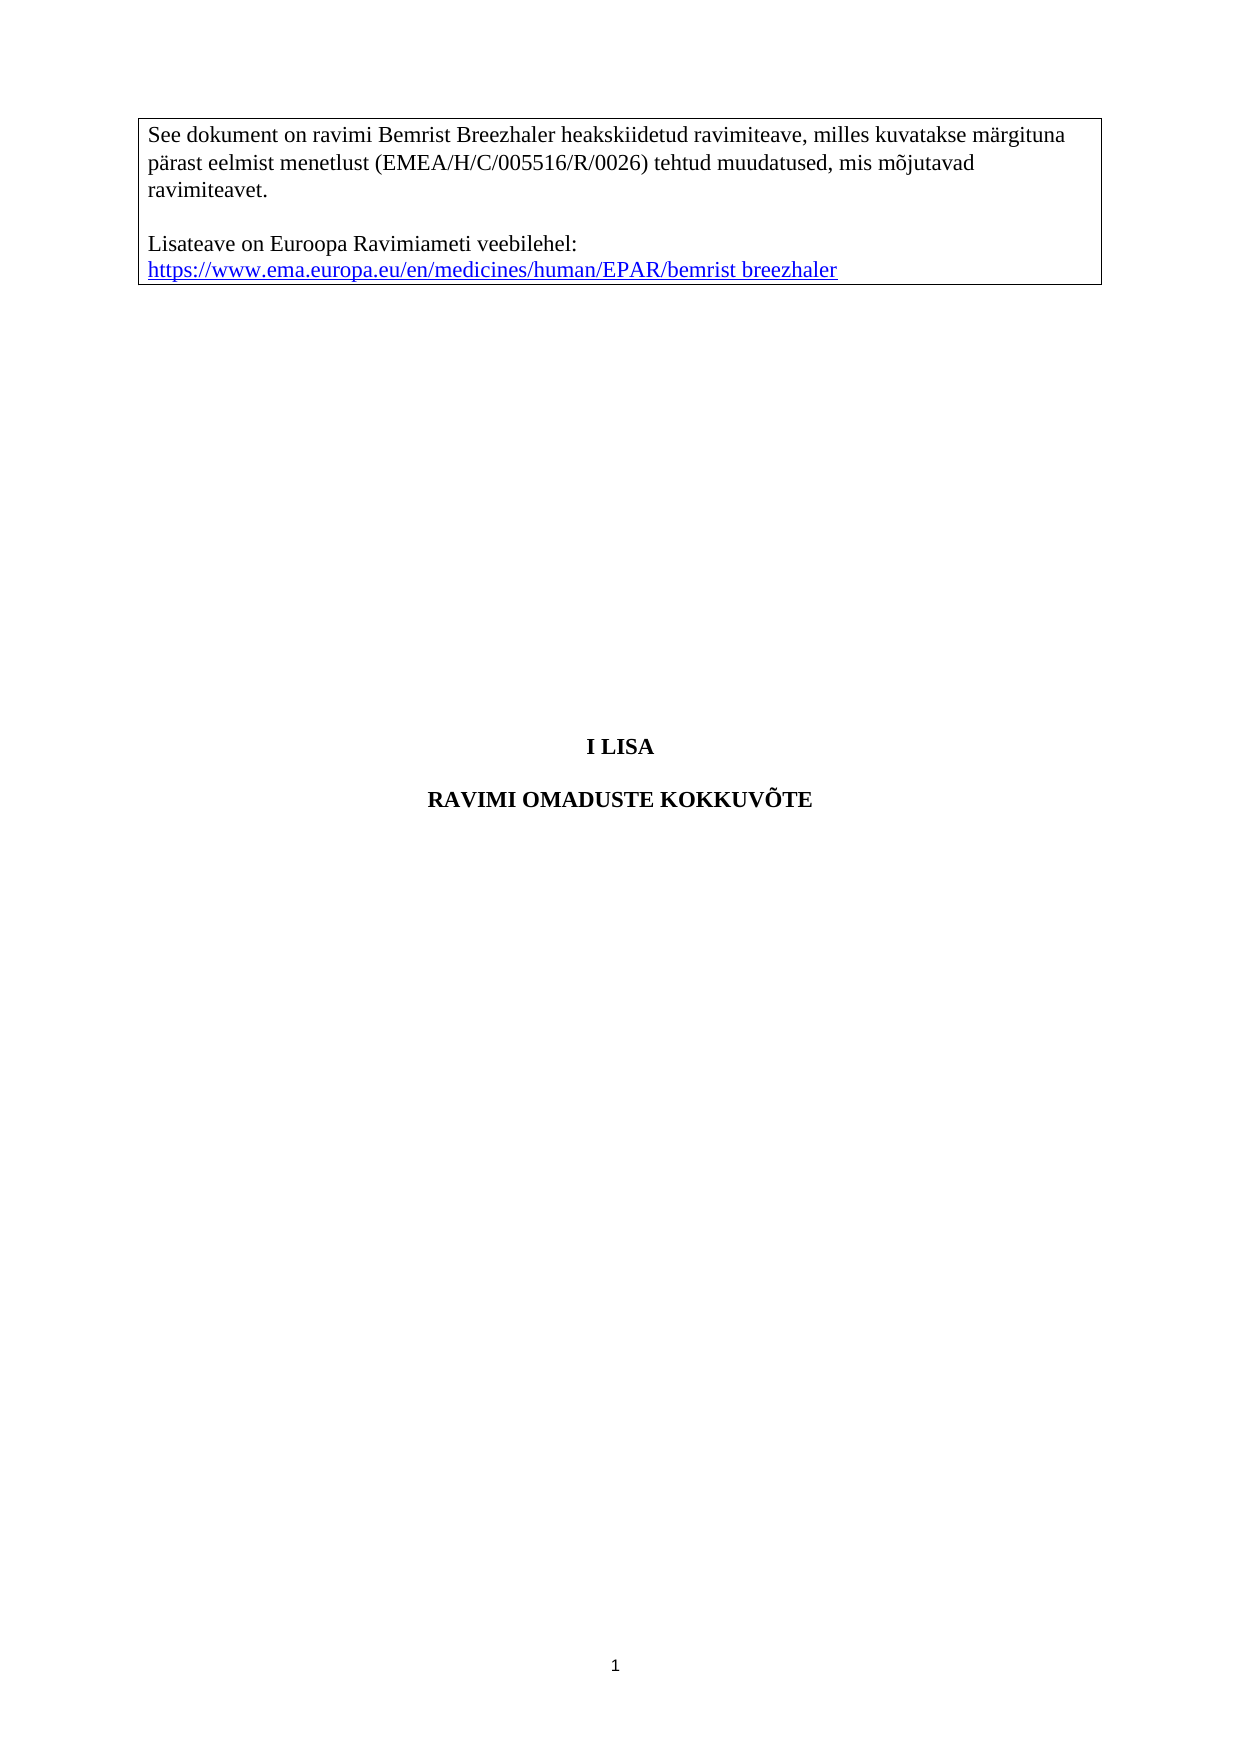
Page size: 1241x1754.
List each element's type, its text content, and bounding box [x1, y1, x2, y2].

text See dokument on ravimi Bemrist Breezhaler heakskiidetud ravimiteave, milles kuvatakse märgituna pärast eelmist menetlust (EMEA/H/C/005516/R/0026) tehtud muudatused, mis mõjutavad ravimiteavet. [139, 119, 1101, 202]
text I LISA [148, 733, 1092, 760]
text Lisateave on Euroopa Ravimiameti veebilehel: https://www.ema.europa.eu/en/medicines/human/EPAR/bemrist breezhaler [139, 226, 1101, 284]
text RAVIMI OMADUSTE KOKKUVÕTE [148, 786, 1092, 812]
